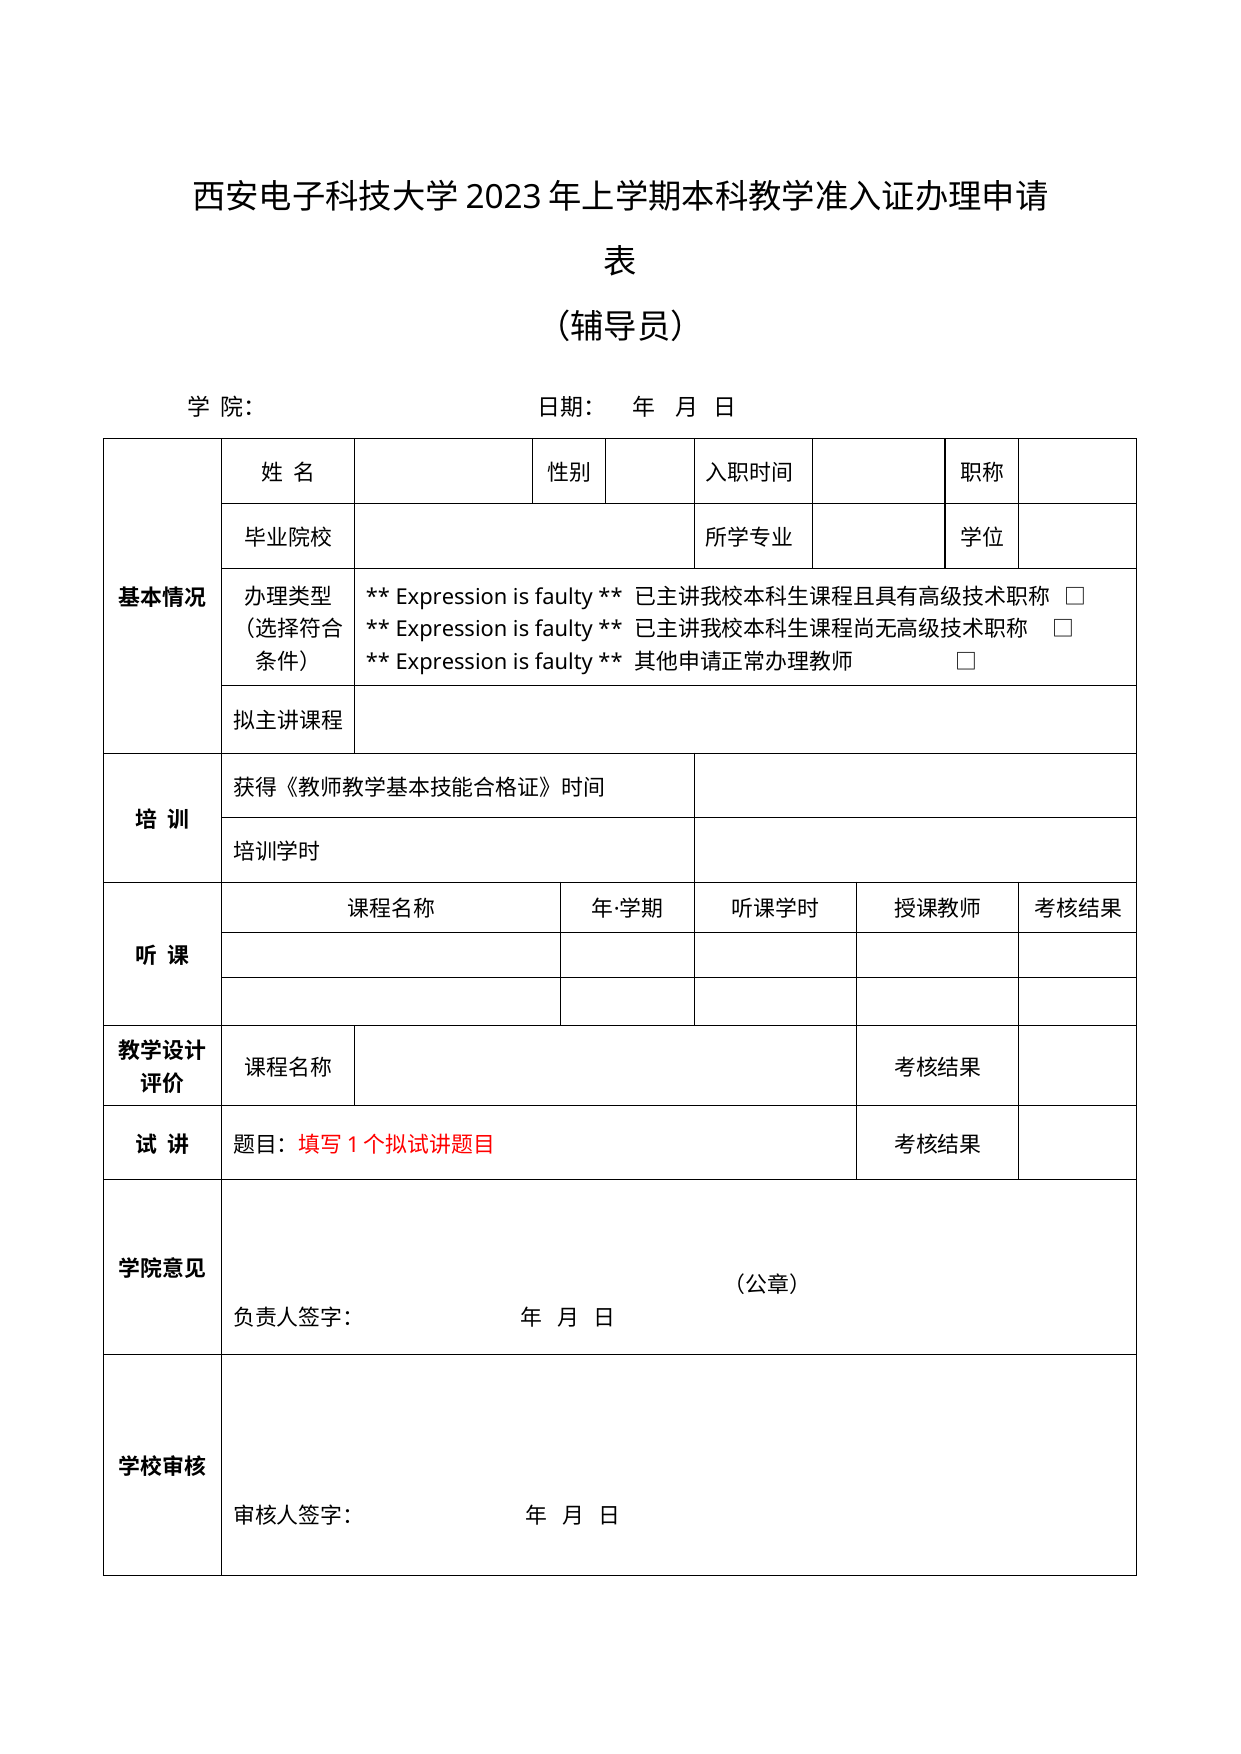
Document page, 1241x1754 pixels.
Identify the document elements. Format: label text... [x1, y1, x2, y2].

table_cell 获得《教师教学基本技能合格证》时间 [222, 754, 694, 817]
table_header 职称 [946, 439, 1018, 503]
table_cell 学位 [946, 504, 1018, 568]
table_cell 学校审核 [104, 1355, 221, 1575]
text 学 院： 日期： 年 月 日 [187, 373, 1053, 438]
table_cell 教学设计评价 [104, 1026, 221, 1105]
table_cell 拟主讲课程 [222, 686, 354, 753]
table_cell 培 训 [104, 754, 221, 882]
table_cell [222, 978, 560, 1025]
table_cell [1019, 978, 1136, 1025]
table_cell 年·学期 [561, 883, 694, 932]
table_cell ① 已主讲我校本科生课程且具有高级技术职称 □ ② 已主讲我校本科生课程尚无高级技术职称 □ ③ 其他申请正常办理教师 □ [355, 569, 1136, 685]
table_cell 考核结果 [857, 1026, 1018, 1105]
table_cell 办理类型 （选择符合条件） [222, 569, 354, 685]
table_cell [813, 504, 944, 568]
table_header 姓 名 [222, 439, 354, 503]
table_cell 毕业院校 [222, 504, 354, 568]
table_cell 学院意见 [104, 1180, 221, 1354]
table_cell [695, 933, 856, 977]
table_cell 听课学时 [695, 883, 856, 932]
table_cell [355, 504, 694, 568]
table_cell [1019, 1106, 1136, 1179]
table_cell [561, 978, 694, 1025]
table_cell [355, 1026, 856, 1105]
table_cell [1019, 504, 1136, 568]
table_header 基本情况 [104, 439, 221, 753]
table_cell 考核结果 [857, 1106, 1018, 1179]
table_cell [561, 933, 694, 977]
table_cell [695, 818, 1136, 882]
table_cell 考核结果 [1019, 883, 1136, 932]
table_header [813, 439, 944, 503]
table_cell 试 讲 [104, 1106, 221, 1179]
text （辅导员） [187, 292, 1053, 357]
table_header [355, 439, 532, 503]
text 西安电子科技大学2023年上学期本科教学准入证办理申请表 [187, 162, 1053, 292]
table_header [606, 439, 694, 503]
table_cell [222, 933, 560, 977]
table_cell 课程名称 [222, 883, 560, 932]
table_cell [857, 933, 1018, 977]
table_header 性别 [533, 439, 605, 503]
table_cell [355, 686, 1136, 753]
table_header 入职时间 [695, 439, 812, 503]
table_cell 课程名称 [222, 1026, 354, 1105]
table_cell （公章） 负责人签字： 年 月 日 [222, 1180, 1136, 1354]
table_cell 授课教师 [857, 883, 1018, 932]
table_cell 所学专业 [695, 504, 812, 568]
table_cell 培训学时 [222, 818, 694, 882]
table_header [1019, 439, 1136, 503]
table_cell [695, 754, 1136, 817]
table_cell 题目：填写1个拟试讲题目 [222, 1106, 856, 1179]
table_cell [695, 978, 856, 1025]
table_cell 听 课 [104, 883, 221, 1025]
table_cell [1019, 933, 1136, 977]
table_cell 审核人签字： 年 月 日 [222, 1355, 1136, 1575]
table_cell [1019, 1026, 1136, 1105]
table_cell [857, 978, 1018, 1025]
